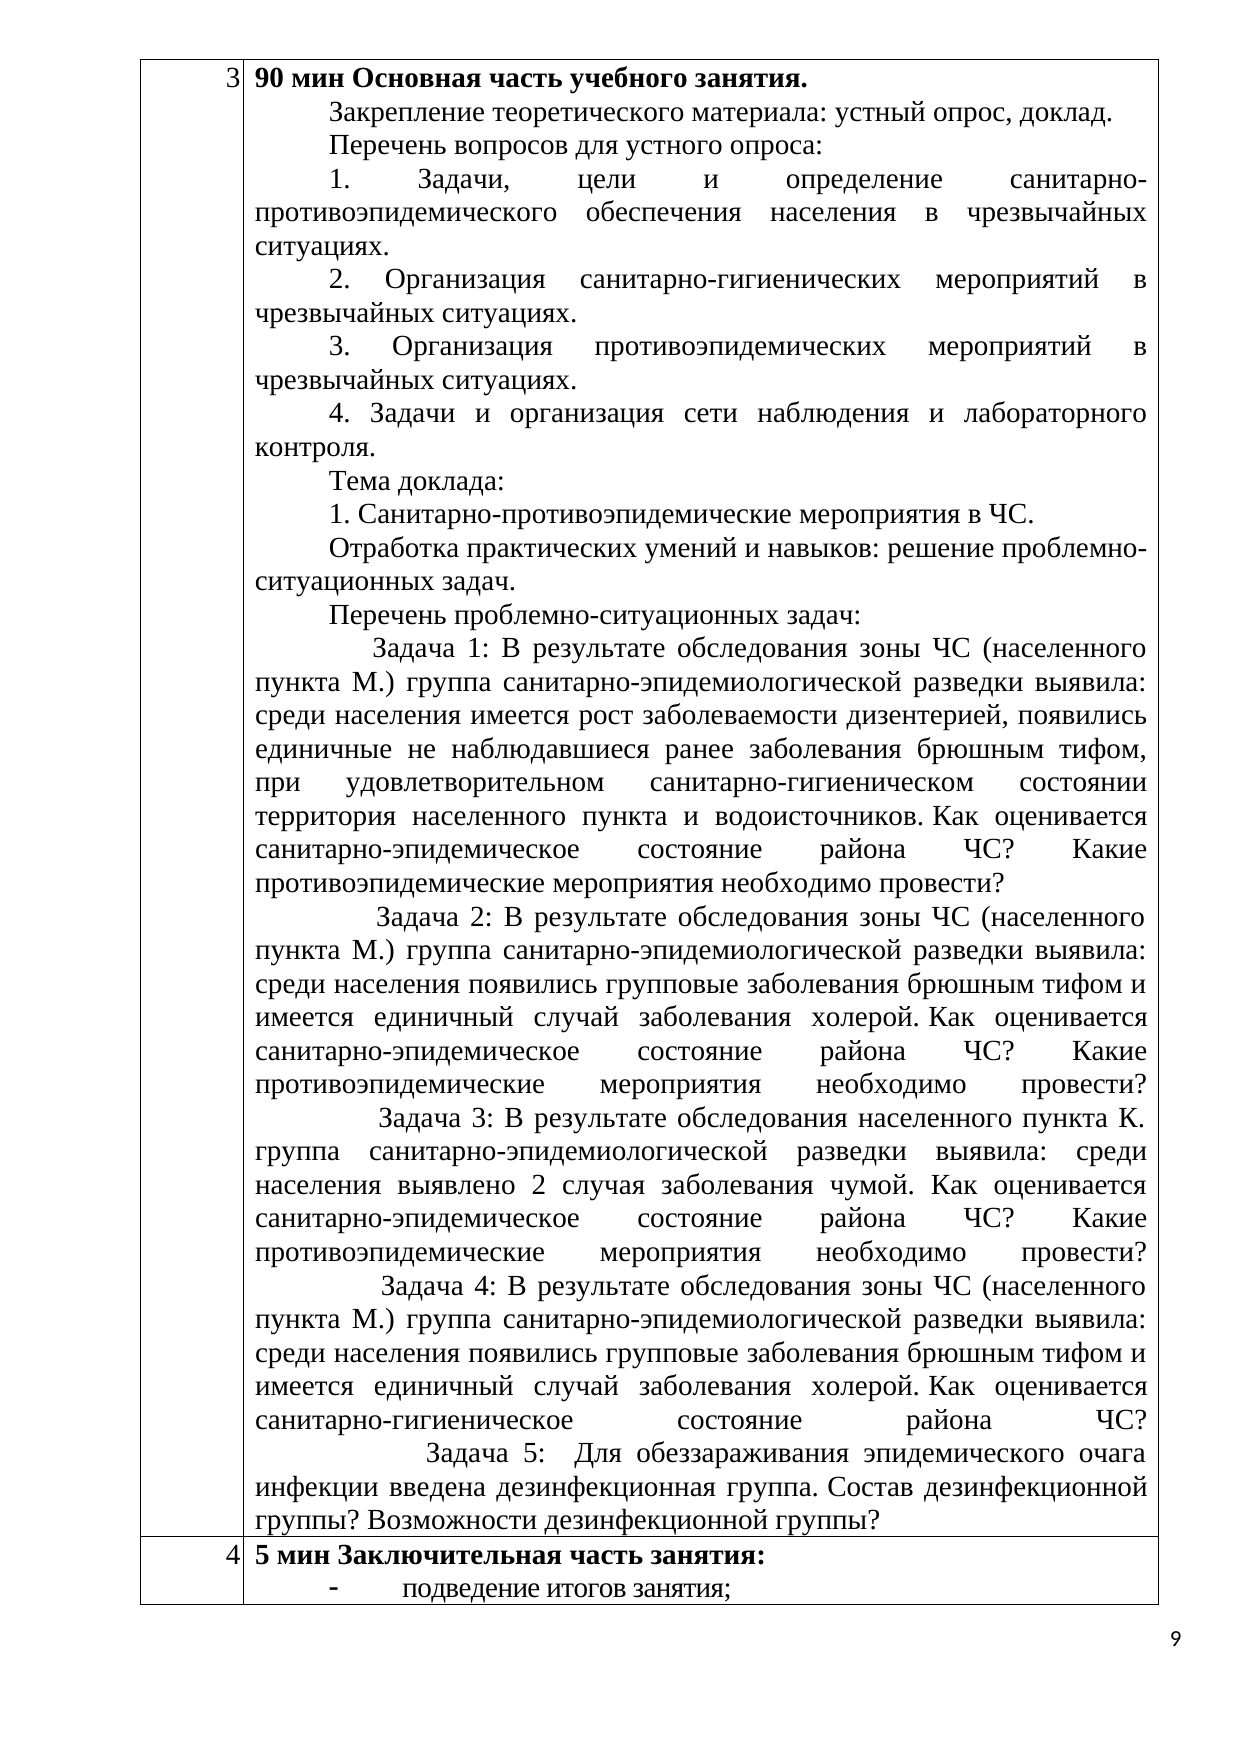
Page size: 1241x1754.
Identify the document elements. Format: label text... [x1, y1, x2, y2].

table_cell 4 [141, 1537, 243, 1604]
table_cell 3 [141, 60, 243, 1536]
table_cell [244, 1537, 1158, 1604]
table_cell 90 мин Основная часть учебного занятия. Закрепление теоретического материала: устный опрос, доклад. Перечень вопросов для устного опроса: 1. Задачи, цели и определение санитарно-противоэпидемического обеспечения населения в чрезвычайных ситуациях. 2. Организация санитарно-гигиенических мероприятий в чрезвычайных ситуациях. 3. Организация противоэпидемических мероприятий в чрезвычайных ситуациях. 4. Задачи и организация сети наблюдения и лабораторного контроля. Тема доклада: 1. Санитарно-противоэпидемические мероприятия в ЧС. Отработка практических умений и навыков: решение проблемно-ситуационных задач. Перечень проблемно-ситуационных задач: Задача 1: В результате обследования зоны ЧС (населенного пункта М.) группа санитарно-эпидемиологической разведки выявила: среди населения имеется рост заболеваемости дизентерией, появились единичные не наблюдавшиеся ранее заболевания брюшным тифом, при удовлетворительном санитарно-гигиеническом состоянии территория населенного пункта и водоисточников. Как оценивается санитарно-эпидемическое состояние района ЧС? Какие противоэпидемические мероприятия необходимо провести? Задача 2: В результате обследования зоны ЧС (населенного пункта М.) группа санитарно-эпидемиологической разведки выявила: среди населения появились групповые заболевания брюшным тифом и имеется единичный случай заболевания холерой. Как оценивается санитарно-эпидемическое состояние района ЧС? Какие противоэпидемические мероприятия необходимо провести? Задача 3: В результате обследования населенного пункта К. группа санитарно-эпидемиологической разведки выявила: среди населения выявлено 2 случая заболевания чумой. Как оценивается санитарно-эпидемическое состояние района ЧС? Какие противоэпидемические мероприятия необходимо провести? Задача 4: В результате обследования зоны ЧС (населенного пункта М.) группа санитарно-эпидемиологической разведки выявила: среди населения появились групповые заболевания брюшным тифом и имеется единичный случай заболевания холерой. Как оценивается санитарно-гигиеническое состояние района ЧС? Задача 5: Для обеззараживания эпидемического очага инфекции введена дезинфекционная группа. Состав дезинфекционной группы? Возможности дезинфекционной группы? [244, 60, 1158, 1536]
